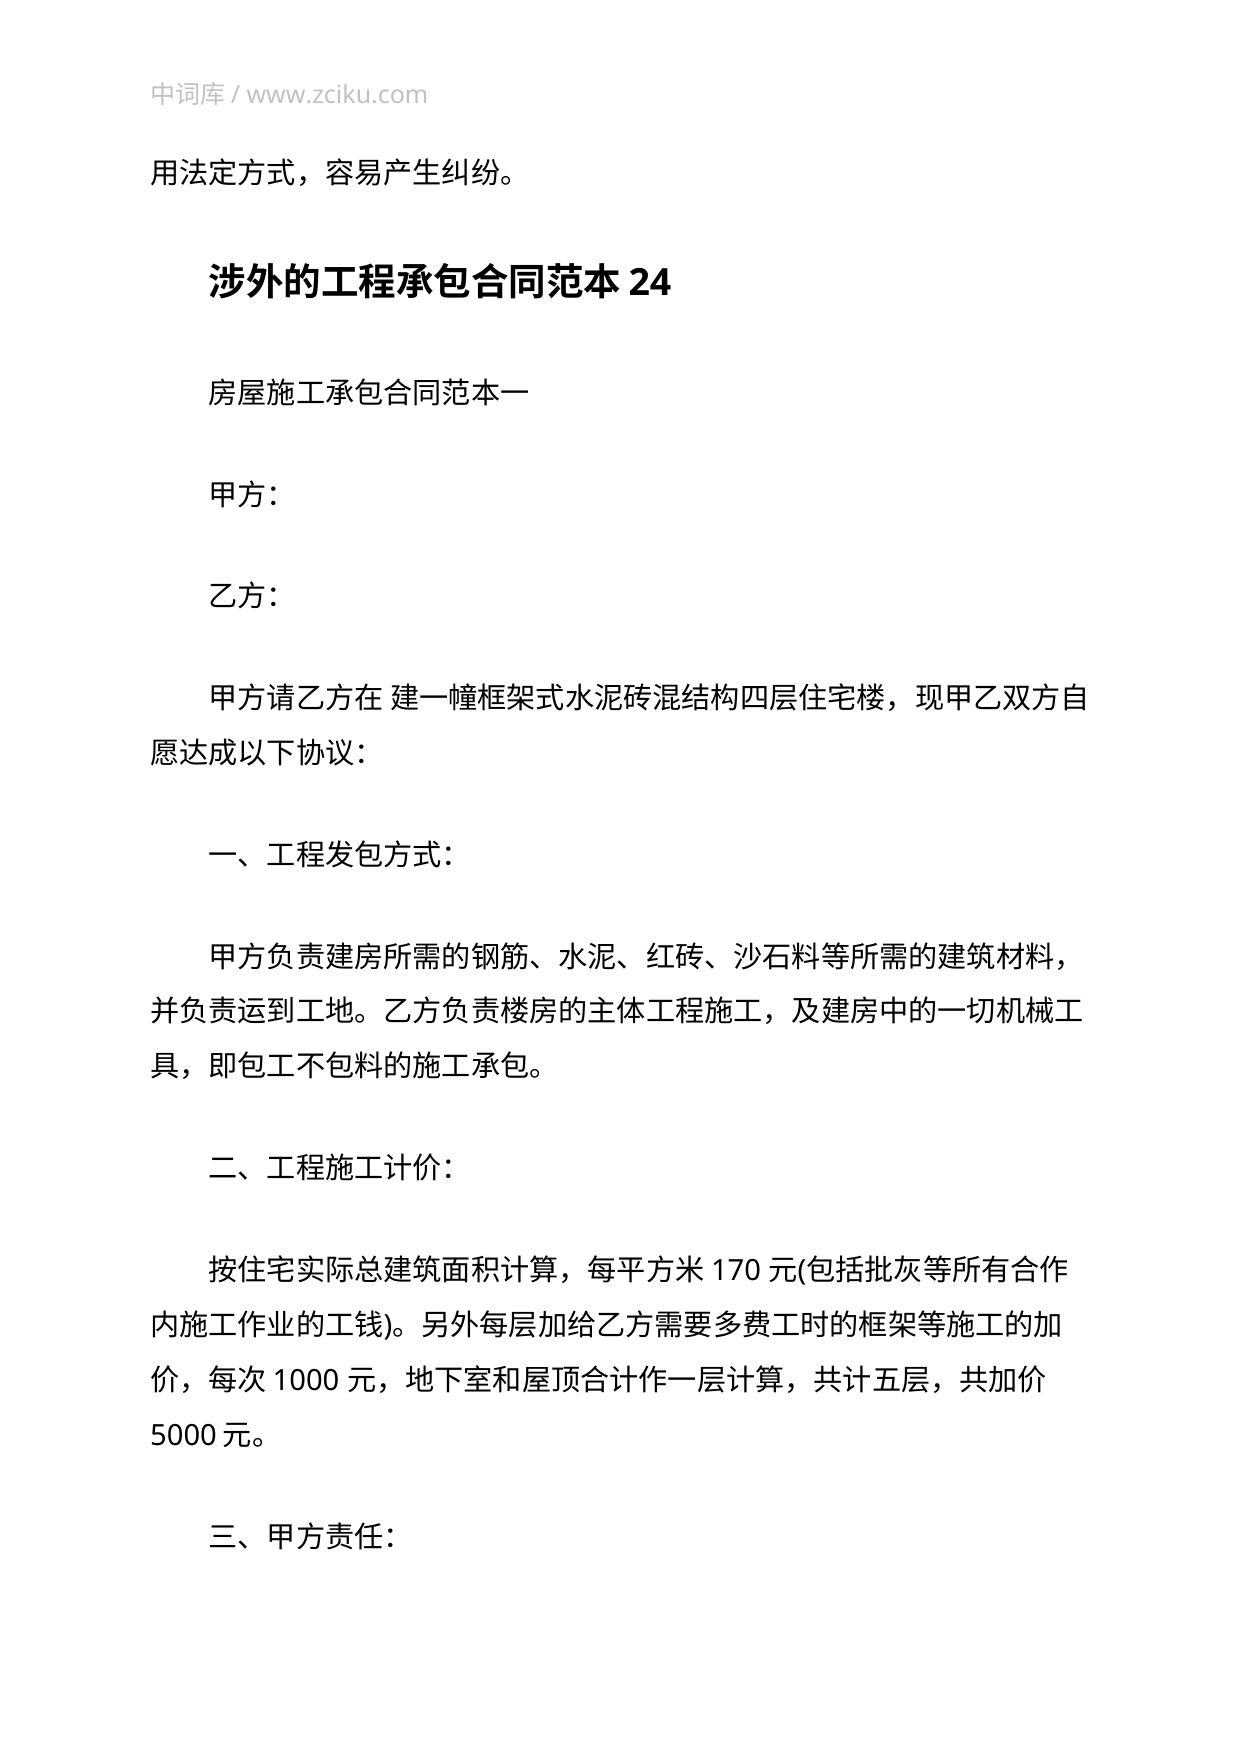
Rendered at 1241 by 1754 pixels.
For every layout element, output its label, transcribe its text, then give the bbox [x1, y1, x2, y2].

text 甲方请乙方在 建一幢框架式水泥砖混结构四层住宅楼，现甲乙双方自愿达成以下协议： [150, 675, 1090, 772]
text 甲方负责建房所需的钢筋、水泥、红砖、沙石料等所需的建筑材料，并负责运到工地。乙方负责楼房的主体工程施工，及建房中的一切机械工具，即包工不包料的施工承包。 [150, 933, 1090, 1085]
text 乙方： [150, 573, 1090, 615]
text 一、工程发包方式： [150, 831, 1090, 874]
text 甲方： [150, 471, 1090, 513]
text 房屋施工承包合同范本一 [150, 369, 1090, 412]
text 按住宅实际总建筑面积计算，每平方米 170 元(包括批灰等所有合作内施工作业的工钱)。另外每层加给乙方需要多费工时的框架等施工的加价，每次1000 元，地下室和屋顶合计作一层计算，共计五层，共加价5000元。 [150, 1246, 1090, 1454]
text 涉外的工程承包合同范本24 [150, 252, 1090, 306]
text 二、工程施工计价： [150, 1145, 1090, 1187]
text 三、甲方责任： [150, 1513, 1090, 1556]
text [150, 150, 1090, 192]
